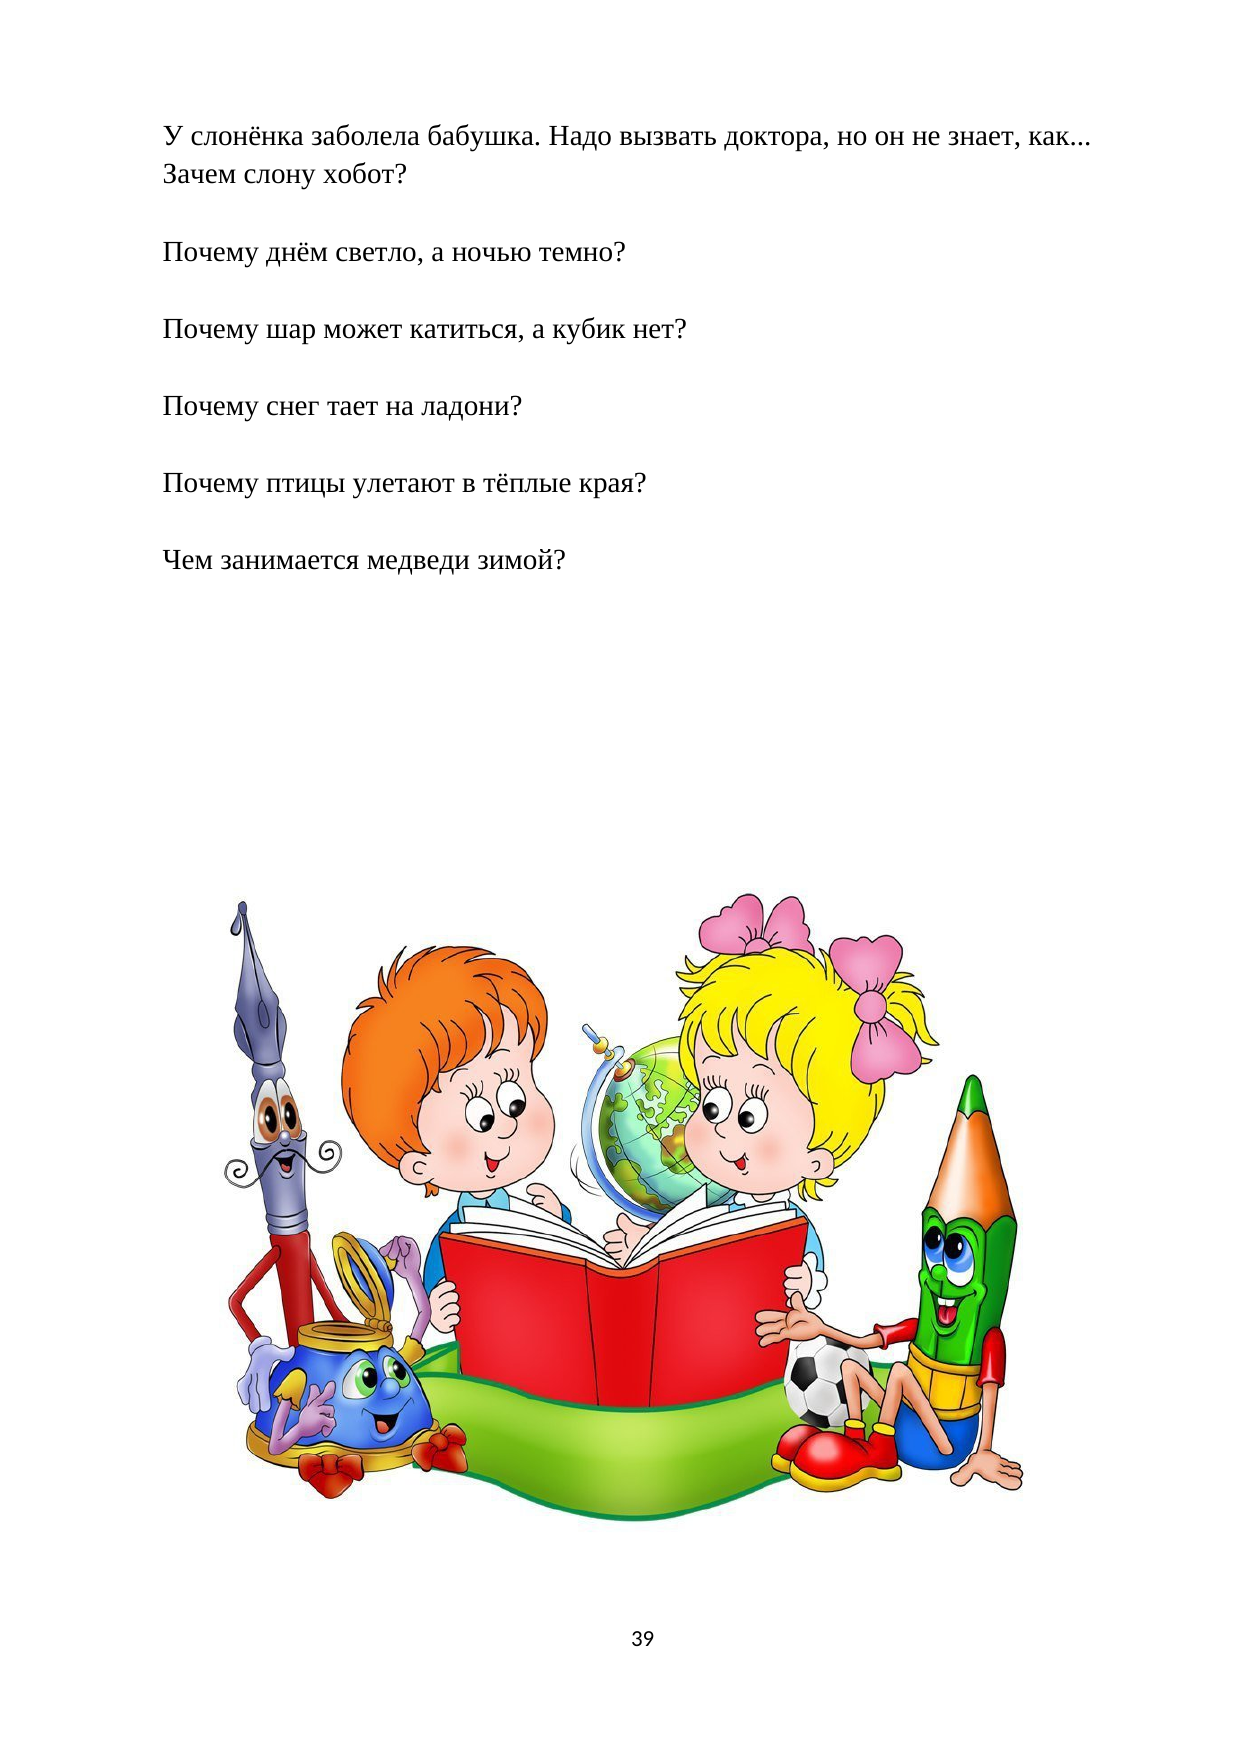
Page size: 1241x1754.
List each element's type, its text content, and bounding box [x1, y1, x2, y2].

text Зачем слону хобот? [162, 157, 1122, 190]
text Почему снег тает на ладони? [162, 388, 1122, 421]
text Почему днём светло, а ночью темно? [162, 234, 1122, 267]
text У слонёнка заболела бабушка. Надо вызвать доктора, но он не знает, как... [162, 118, 1122, 152]
text Чем занимается медведи зимой? [162, 542, 1122, 576]
text Почему шар может катиться, а кубик нет? [162, 311, 1122, 344]
text Почему птицы улетают в тёплые края? [162, 465, 1122, 498]
picture [132, 793, 1158, 1538]
